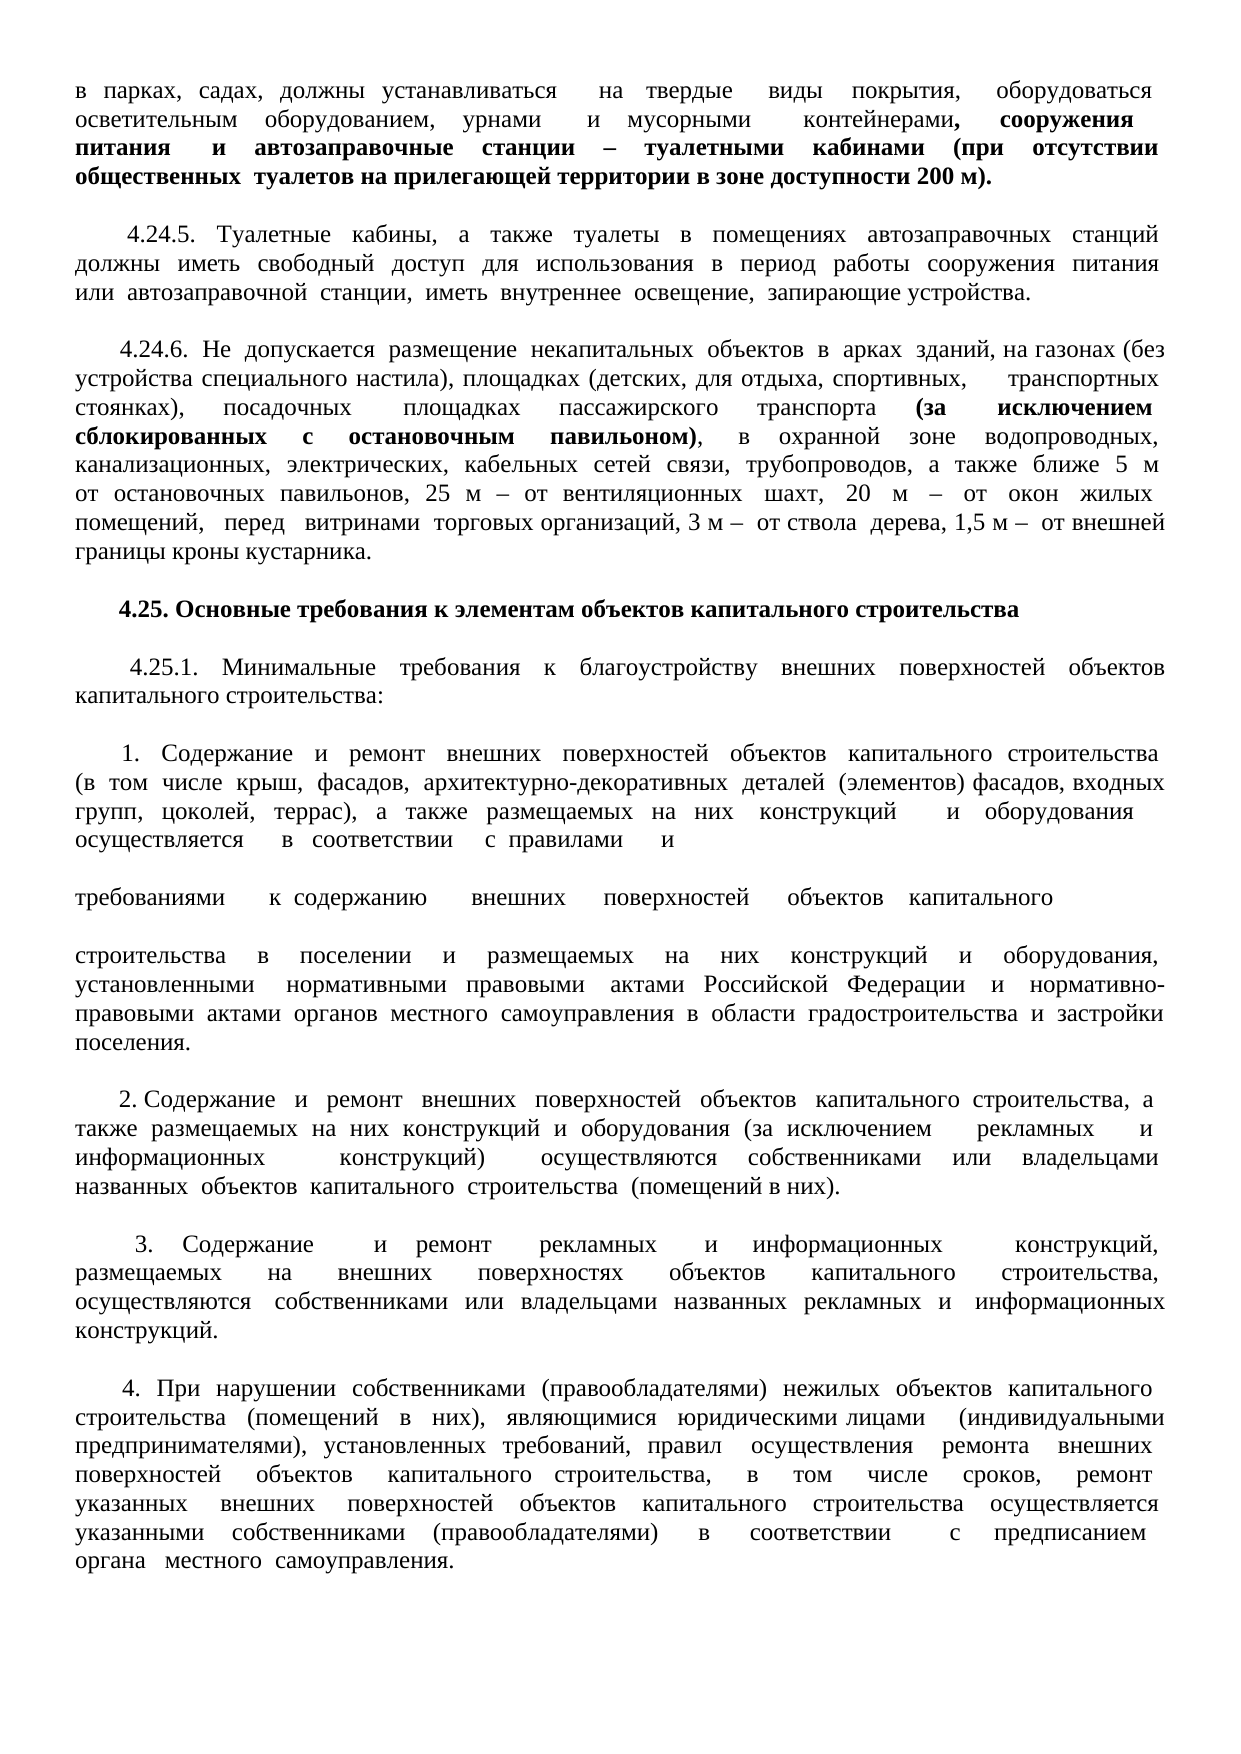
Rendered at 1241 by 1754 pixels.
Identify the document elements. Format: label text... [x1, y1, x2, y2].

text 4.25. Основные требования к элементам объектов капитального строительства [75, 594, 1165, 622]
text 4.24.5. Туалетные кабины, а также туалеты в помещениях автозаправочных станций должны иметь свободный доступ для использования в период работы сооружения питания или автозаправочной станции, иметь внутреннее освещение, запирающие устройства. [75, 219, 1165, 305]
text 2. Содержание и ремонт внешних поверхностей объектов капитального строительства, а также размещаемых на них конструкций и оборудования (за исключением рекламных и информационных конструкций) осуществляются собственниками или владельцами названных объектов капитального строительства (помещений в них). [75, 1084, 1165, 1199]
text 4. При нарушении собственниками (правообладателями) нежилых объектов капитального строительства (помещений в них), являющимися юридическими лицами (индивидуальными предпринимателями), установленных требований, правил осуществления ремонта внешних поверхностей объектов капитального строительства, в том числе сроков, ремонт указанных внешних поверхностей объектов капитального строительства осуществляется указанными собственниками (правообладателями) в соответствии с предписанием органа местного самоуправления. [75, 1373, 1165, 1574]
text 4.25.1. Минимальные требования к благоустройству внешних поверхностей объектов капитального строительства: [75, 652, 1165, 709]
text 3. Содержание и ремонт рекламных и информационных конструкций, размещаемых на внешних поверхностях объектов капитального строительства, осуществляются собственниками или владельцами названных рекламных и информационных конструкций. [75, 1229, 1165, 1344]
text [75, 75, 1165, 190]
text 1. Содержание и ремонт внешних поверхностей объектов капитального строительства (в том числе крыш, фасадов, архитектурно-декоративных деталей (элементов) фасадов, входных групп, цоколей, террас), а также размещаемых на них конструкций и оборудования осуществляется в соответствии с правилами и [75, 738, 1165, 853]
text строительства в поселении и размещаемых на них конструкций и оборудования, установленными нормативными правовыми актами Российской Федерации и нормативно-правовыми актами органов местного самоуправления в области градостроительства и застройки поселения. [75, 940, 1165, 1055]
text требованиями к содержанию внешних поверхностей объектов капитального [75, 882, 1165, 911]
text 4.24.6. Не допускается размещение некапитальных объектов в арках зданий, на газонах (без устройства специального настила), площадках (детских, для отдыха, спортивных, транспортных стоянках), посадочных площадках пассажирского транспорта (за исключением сблокированных с остановочным павильоном), в охранной зоне водопроводных, канализационных, электрических, кабельных сетей связи, трубопроводов, а также ближе 5 м от остановочных павильонов, 25 м – от вентиляционных шахт, 20 м – от окон жилых помещений, перед витринами торговых организаций, 3 м – от ствола дерева, 1,5 м – от внешней границы кроны кустарника. [75, 334, 1165, 564]
